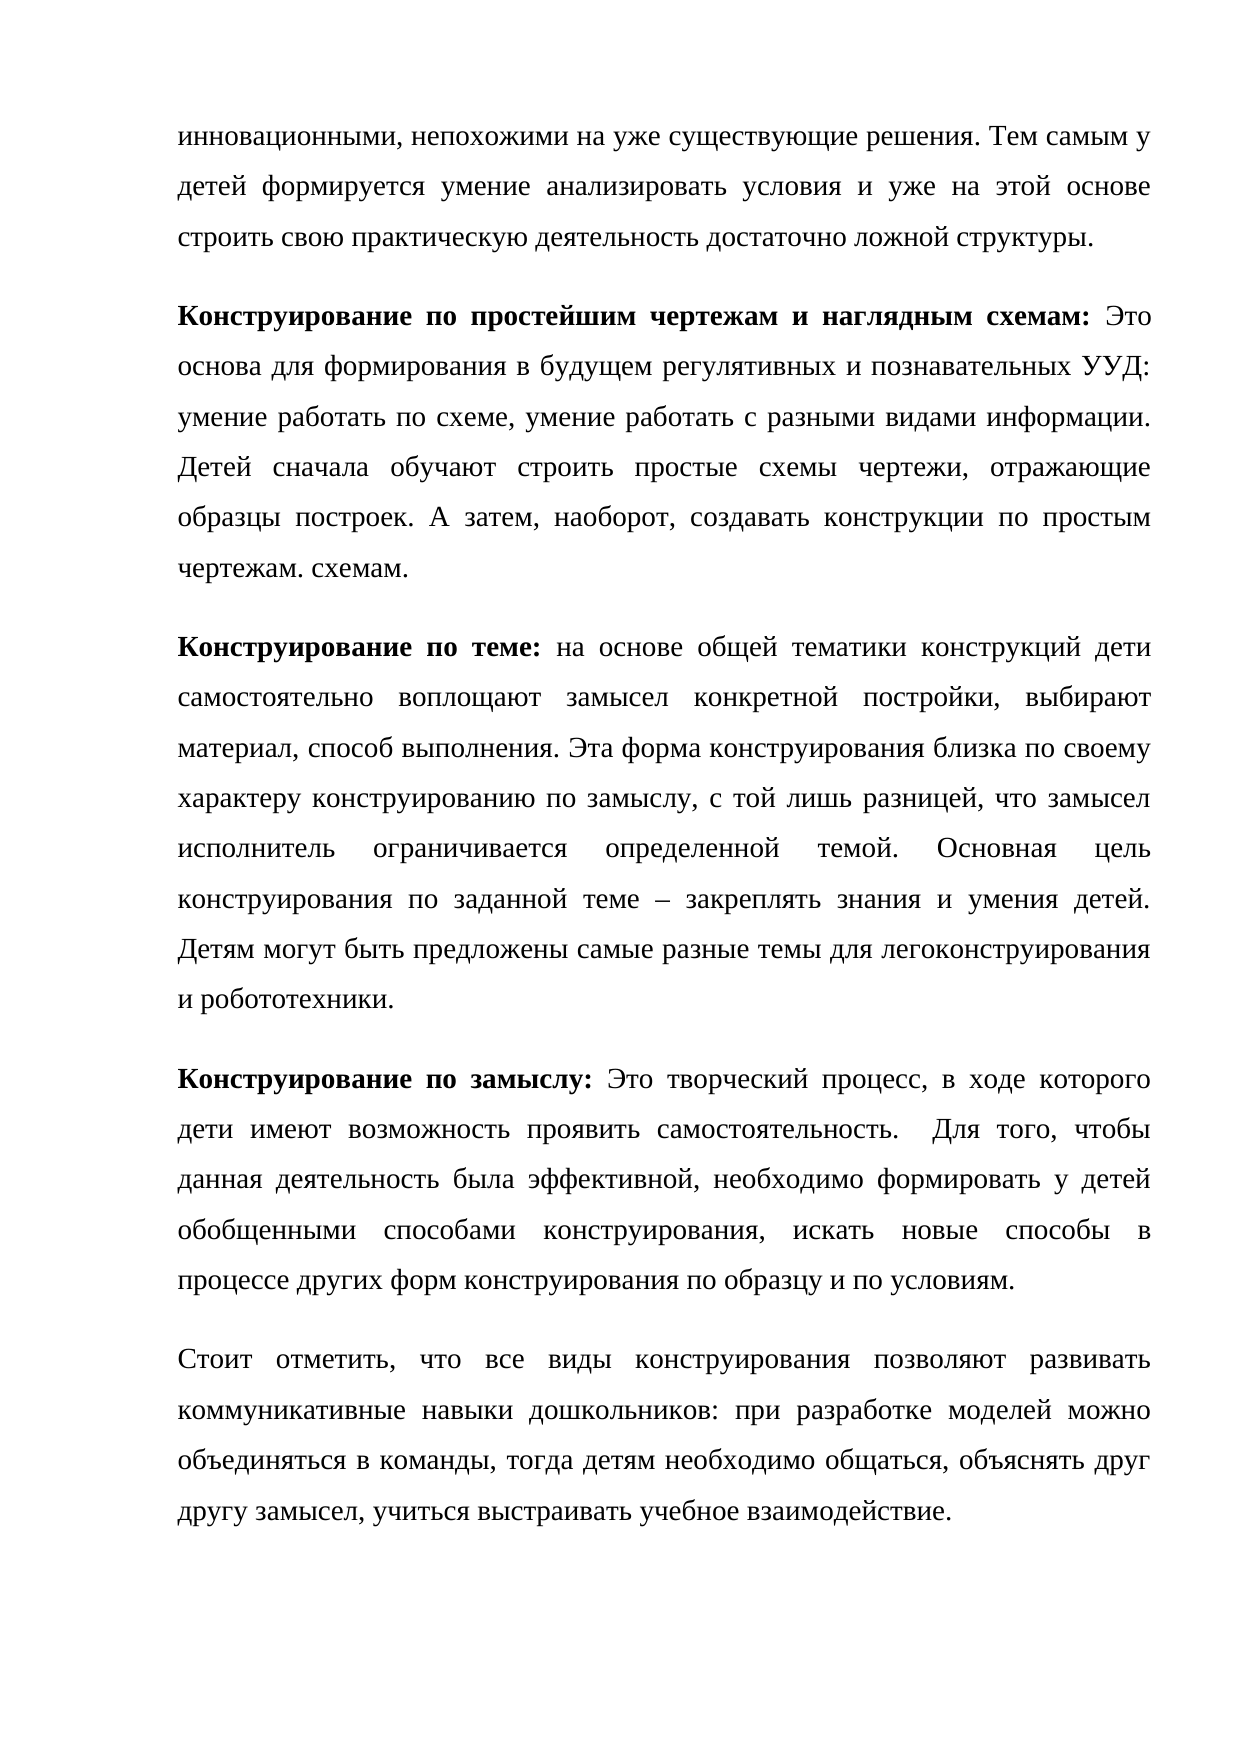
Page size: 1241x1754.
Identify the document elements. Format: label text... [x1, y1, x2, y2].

text Конструирование по простейшим чертежам и наглядным схемам: Это основа для формирования в будущем регулятивных и познавательных УУД: умение работать по схеме, умение работать с разными видами информации. Детей сначала обучают строить простые схемы чертежи, отражающие образцы построек. А затем, наоборот, создавать конструкции по простым чертежам. схемам. [177, 298, 1152, 583]
text Конструирование по замыслу: Это творческий процесс, в ходе которого дети имеют возможность проявить самостоятельность. Для того, чтобы данная деятельность была эффективной, необходимо формировать у детей обобщенными способами конструирования, искать новые способы в процессе других форм конструирования по образцу и по условиям. [177, 1061, 1152, 1296]
text Конструирование по теме: на основе общей тематики конструкций дети самостоятельно воплощают замысел конкретной постройки, выбирают материал, способ выполнения. Эта форма конструирования близка по своему характеру конструированию по замыслу, с той лишь разницей, что замысел исполнитель ограничивается определенной темой. Основная цель конструирования по заданной теме – закреплять знания и умения детей. Детям могут быть предложены самые разные темы для легоконструирования и робототехники. [177, 629, 1152, 1015]
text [177, 118, 1152, 252]
text Стоит отметить, что все виды конструирования позволяют развивать коммуникативные навыки дошкольников: при разработке моделей можно объединяться в команды, тогда детям необходимо общаться, объяснять друг другу замысел, учиться выстраивать учебное взаимодействие. [177, 1342, 1152, 1526]
